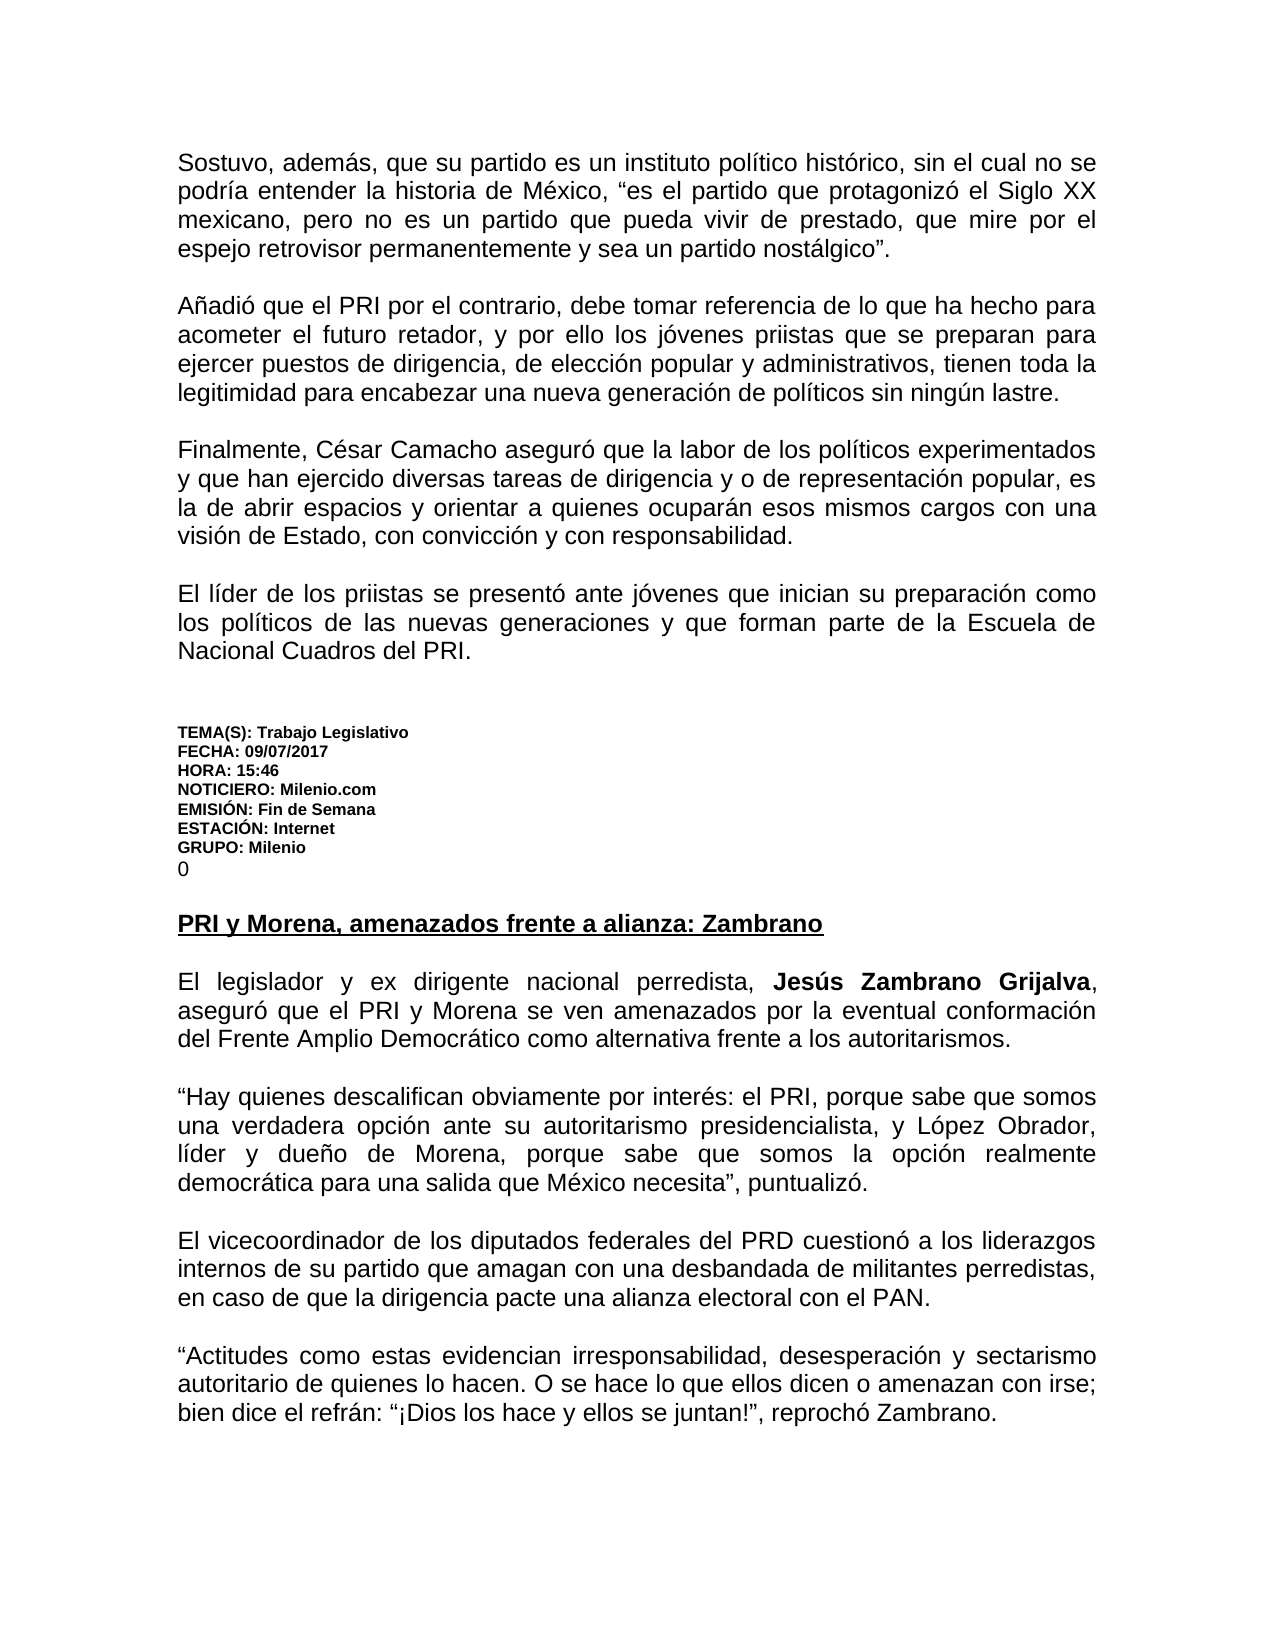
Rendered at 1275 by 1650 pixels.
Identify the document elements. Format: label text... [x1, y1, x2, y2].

text “Actitudes como estas evidencian irresponsabilidad, desesperación y sectarismo autoritario de quienes lo hacen. O se hace lo que ellos dicen o amenazan con irse; bien dice el refrán: “¡Dios los hace y ellos se juntan!”, reprochó Zambrano. [177, 1341, 1098, 1427]
text HORA: 15:46 [177, 761, 1098, 780]
text Finalmente, César Camacho aseguró que la labor de los políticos experimentados y que han ejercido diversas tareas de dirigencia y o de representación popular, es la de abrir espacios y orientar a quienes ocuparán esos mismos cargos con una visión de Estado, con convicción y con responsabilidad. [177, 435, 1098, 550]
text NOTICIERO: Milenio.com [177, 780, 1098, 799]
text PRI y Morena, amenazados frente a alianza: Zambrano [177, 909, 1098, 938]
text El legislador y ex dirigente nacional perredista, Jesús Zambrano Grijalva, aseguró que el PRI y Morena se ven amenazados por la eventual conformación del Frente Amplio Democrático como alternativa frente a los autoritarismos. [177, 967, 1098, 1053]
text FECHA: 09/07/2017 [177, 742, 1098, 761]
text Añadió que el PRI por el contrario, debe tomar referencia de lo que ha hecho para acometer el futuro retador, y por ello los jóvenes priistas que se preparan para ejercer puestos de dirigencia, de elección popular y administrativos, tienen toda la legitimidad para encabezar una nueva generación de políticos sin ningún lastre. [177, 291, 1098, 406]
text “Hay quienes descalifican obviamente por interés: el PRI, porque sabe que somos una verdadera opción ante su autoritarismo presidencialista, y López Obrador, líder y dueño de Morena, porque sabe que somos la opción realmente democrática para una salida que México necesita”, puntualizó. [177, 1082, 1098, 1197]
text El líder de los priistas se presentó ante jóvenes que inician su preparación como los políticos de las nuevas generaciones y que forman parte de la Escuela de Nacional Cuadros del PRI. [177, 579, 1098, 665]
text El vicecoordinador de los diputados federales del PRD cuestionó a los liderazgos internos de su partido que amagan con una desbandada de militantes perredistas, en caso de que la dirigencia pacte una alianza electoral con el PAN. [177, 1226, 1098, 1312]
text ESTACIÓN: Internet [177, 818, 1098, 838]
text 0 [177, 857, 1098, 881]
text Sostuvo, además, que su partido es un instituto político histórico, sin el cual no se podría entender la historia de México, “es el partido que protagonizó el Siglo XX mexicano, pero no es un partido que pueda vivir de prestado, que mire por el espejo retrovisor permanentemente y sea un partido nostálgico”. [177, 148, 1098, 263]
text GRUPO: Milenio [177, 838, 1098, 857]
text EMISIÓN: Fin de Semana [177, 799, 1098, 818]
text TEMA(S): Trabajo Legislativo [177, 723, 1098, 742]
